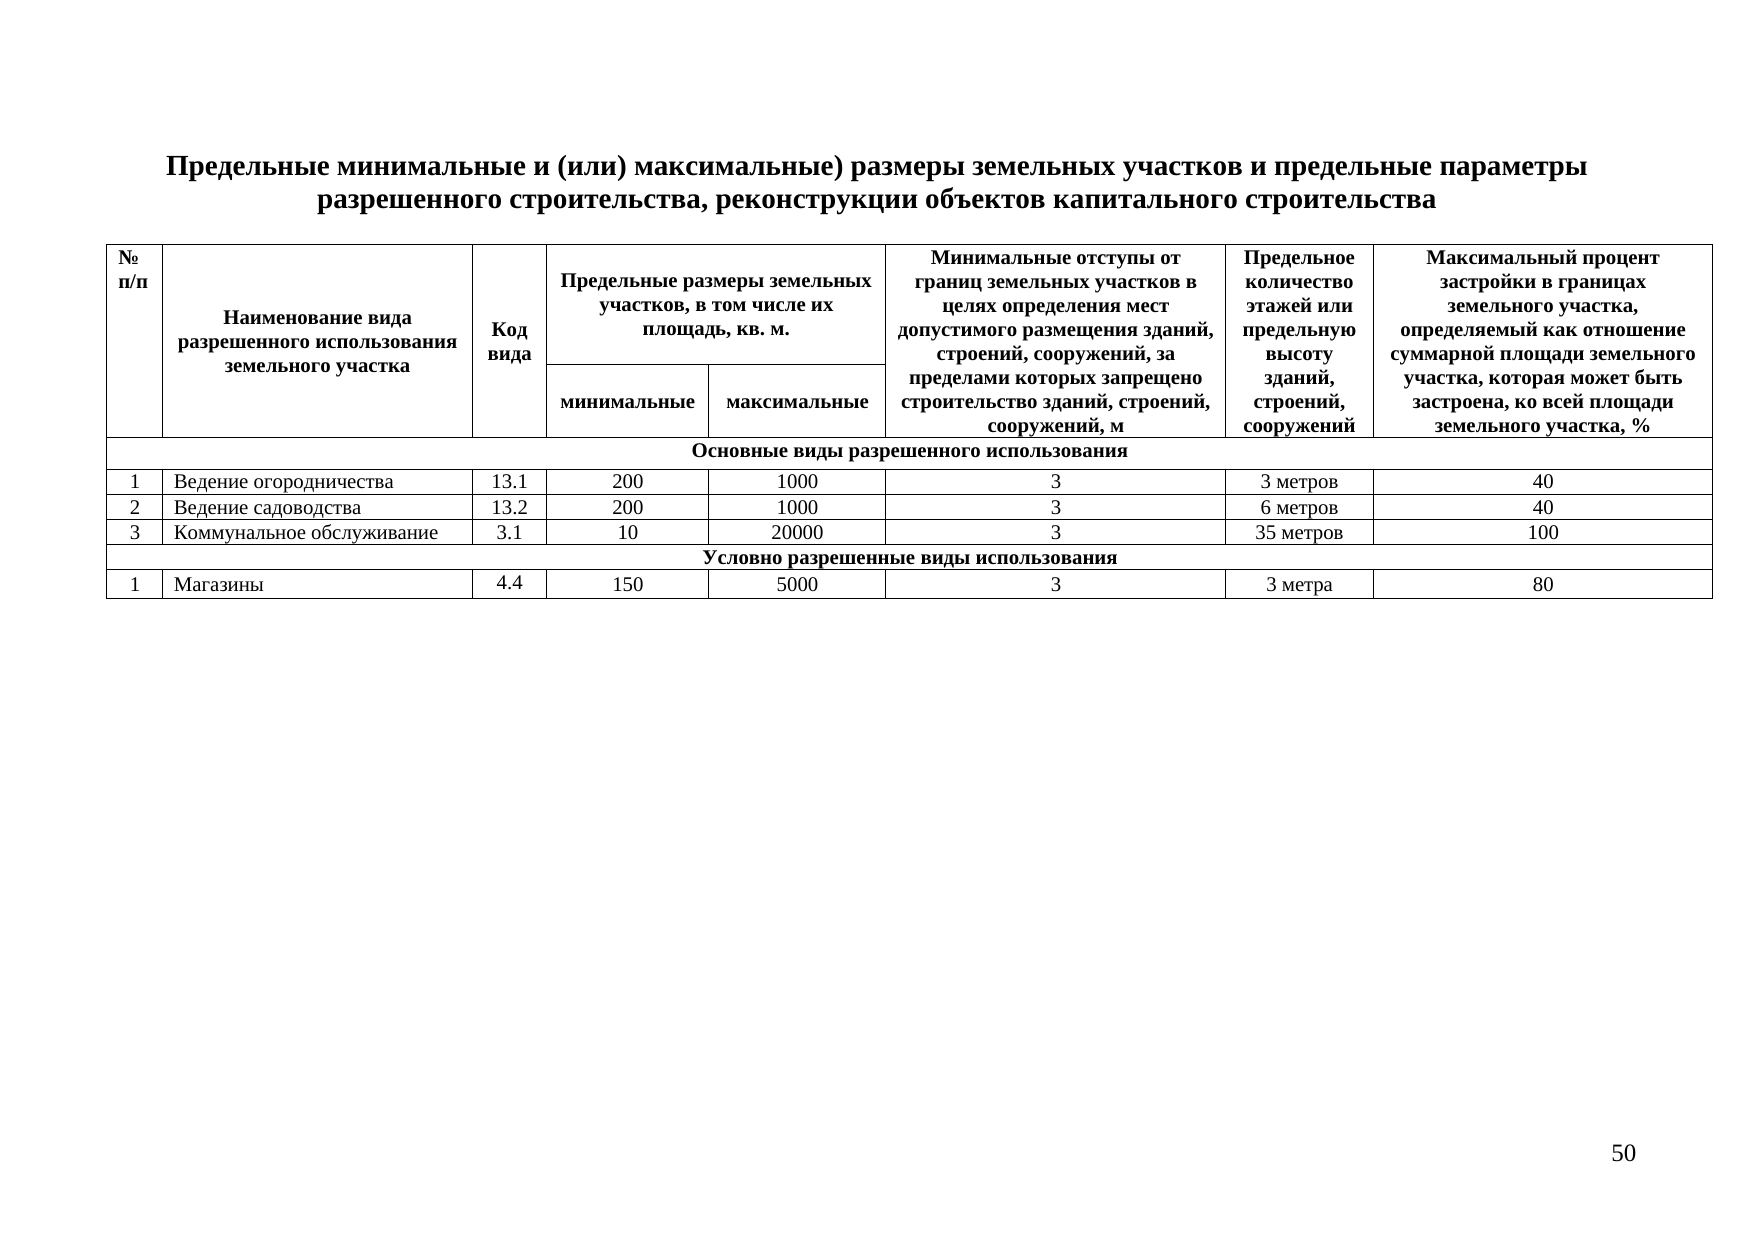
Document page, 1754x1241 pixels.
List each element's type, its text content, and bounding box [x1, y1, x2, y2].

table_header Предельные размеры земельных участков, в том числе их площадь, кв. м. [547, 245, 885, 364]
table_cell 80 [1374, 570, 1712, 598]
table_cell 1 [107, 470, 162, 493]
table_cell Ведение садоводства [163, 495, 472, 519]
table_cell 1 [107, 570, 162, 598]
text Предельные минимальные и (или) максимальные) размеры земельных участков и предельные параметры разрешенного строительства, реконструкции объектов капитального строительства [118, 148, 1636, 215]
table_cell минимальные [547, 365, 708, 437]
table_cell 3 метров [1226, 470, 1373, 493]
table_cell Магазины [163, 570, 472, 598]
table_cell 4.4 [473, 570, 546, 598]
table_cell 40 [1374, 495, 1712, 519]
table_cell Коммунальное обслуживание [163, 520, 472, 544]
table_cell Основные виды разрешенного использования [107, 438, 1712, 468]
table_header № п/п [107, 245, 162, 437]
table_cell 1000 [709, 470, 885, 493]
table_cell 5000 [709, 570, 885, 598]
table_cell 3 [886, 470, 1225, 493]
table_cell 100 [1374, 520, 1712, 544]
table_header Наименование вида разрешенного использования земельного участка [163, 245, 472, 437]
table_header Минимальные отступы от границ земельных участков в целях определения мест допустимого размещения зданий, строений, сооружений, за пределами которых запрещено строительство зданий, строений, сооружений, м [886, 245, 1225, 437]
table_header Максимальный процент застройки в границах земельного участка, определяемый как отношение суммарной площади земельного участка, которая может быть застроена, ко всей площади земельного участка, % [1374, 245, 1712, 437]
table_cell 3 [886, 570, 1225, 598]
table_cell 150 [547, 570, 708, 598]
table_cell 200 [547, 470, 708, 493]
table_cell 200 [547, 495, 708, 519]
table_cell 13.1 [473, 470, 546, 493]
table_cell 10 [547, 520, 708, 544]
table_cell Ведение огородничества [163, 470, 472, 493]
table_cell 2 [107, 495, 162, 519]
table_header Код вида [473, 245, 546, 437]
table_cell 1000 [709, 495, 885, 519]
table_cell 40 [1374, 470, 1712, 493]
table_cell 3.1 [473, 520, 546, 544]
table_cell 3 метра [1226, 570, 1373, 598]
table_cell 13.2 [473, 495, 546, 519]
table_cell 20000 [709, 520, 885, 544]
table_cell Условно разрешенные виды использования [107, 545, 1712, 569]
table_cell 35 метров [1226, 520, 1373, 544]
table_cell 3 [107, 520, 162, 544]
table_header Предельное количество этажей или предельную высоту зданий, строений, сооружений [1226, 245, 1373, 437]
table_cell 3 [886, 495, 1225, 519]
table_cell 3 [886, 520, 1225, 544]
table_cell 6 метров [1226, 495, 1373, 519]
table_cell максимальные [709, 365, 885, 437]
